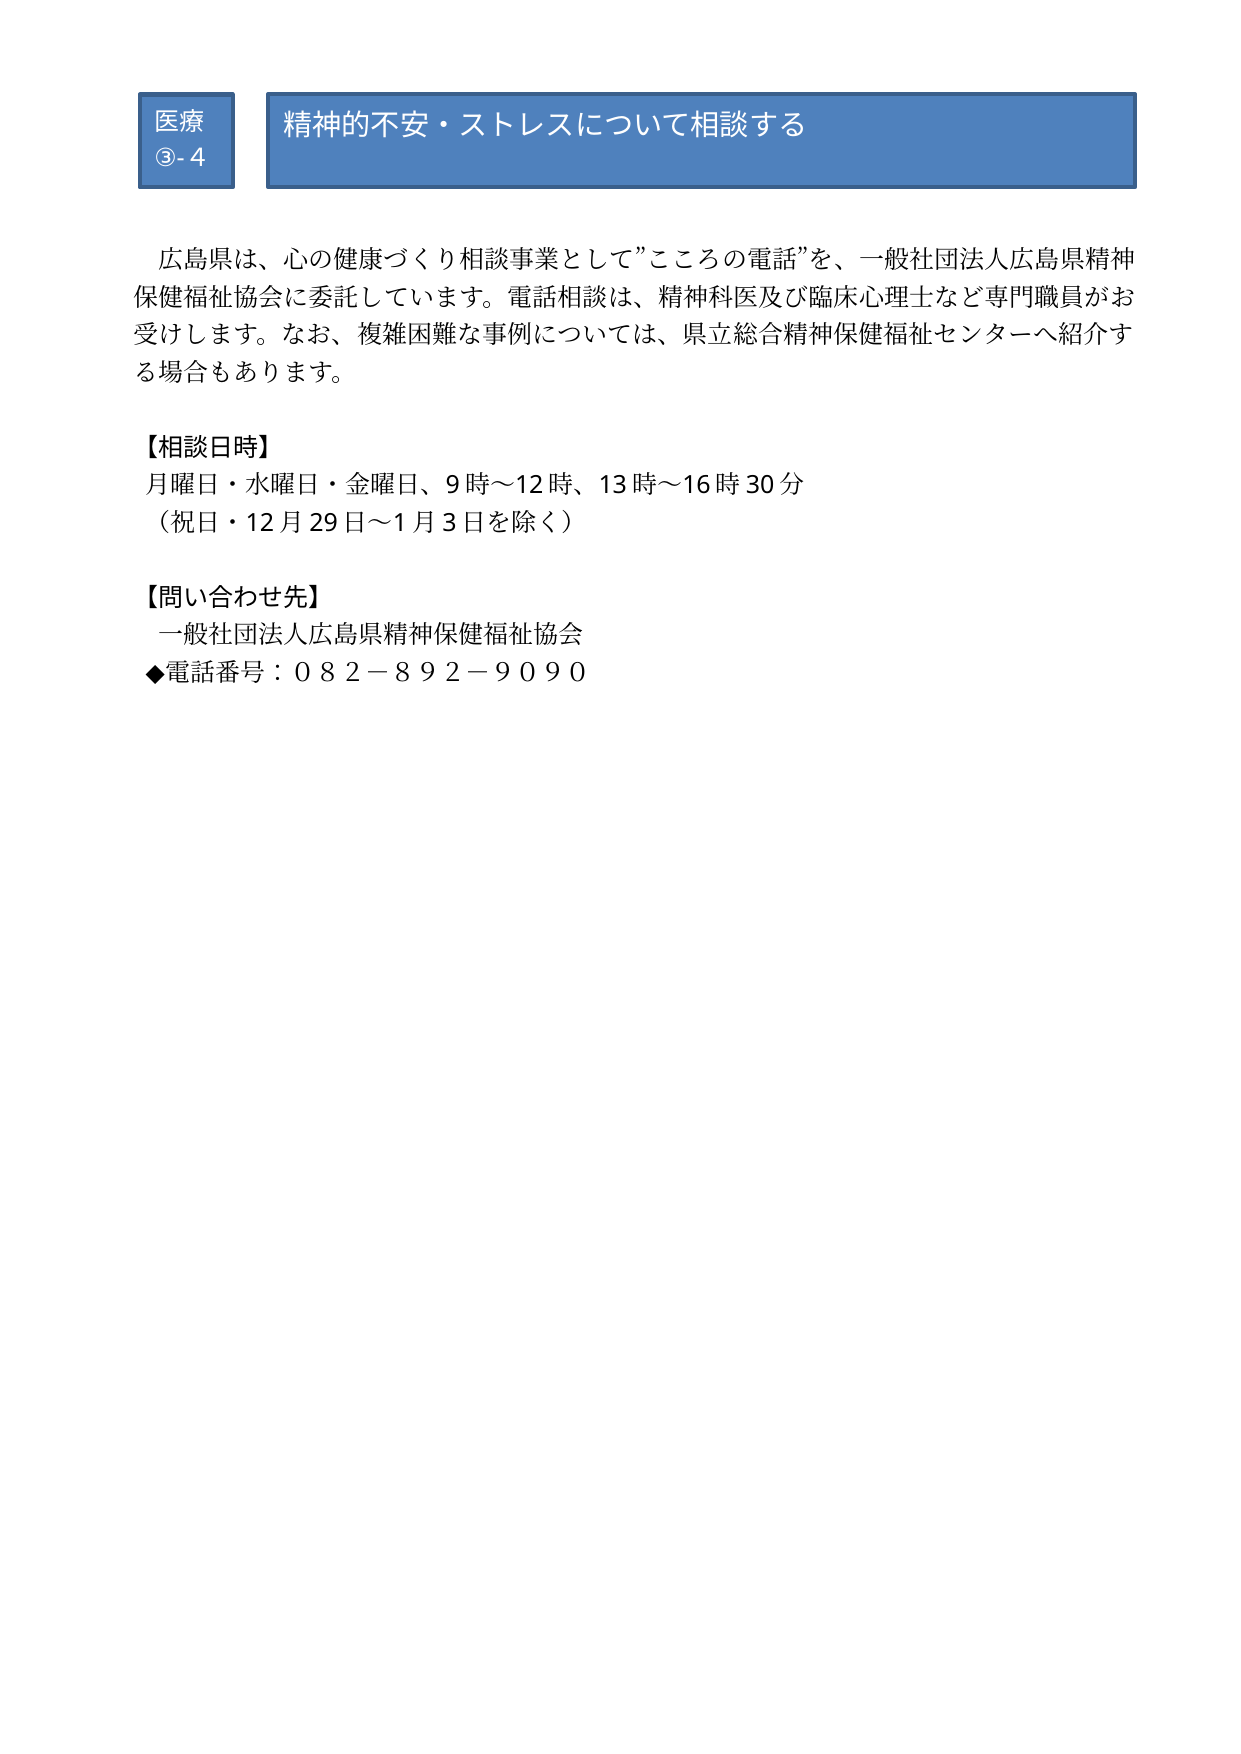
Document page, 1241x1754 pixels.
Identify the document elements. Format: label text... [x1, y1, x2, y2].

text 【問い合わせ先】 [133, 577, 1137, 614]
text 一般社団法人広島県精神保健福祉協会 [133, 614, 1137, 652]
text ◆電話番号：０８２－８９２－９０９０ [133, 652, 1137, 689]
text 広島県は、心の健康づくり相談事業として”こころの電話”を、一般社団法人広島県精神保健福祉協会に委託しています。電話相談は、精神科医及び臨床心理士など専門職員がお受けします。なお、複雑困難な事例については、県立総合精神保健福祉センターへ紹介する場合もあります。 [133, 239, 1137, 389]
text 【相談日時】 [133, 427, 1137, 464]
text 月曜日・水曜日・金曜日、9時～12時、13時～16時30分 [133, 464, 1137, 502]
text （祝日・12月29日～1月3日を除く） [133, 502, 1137, 539]
